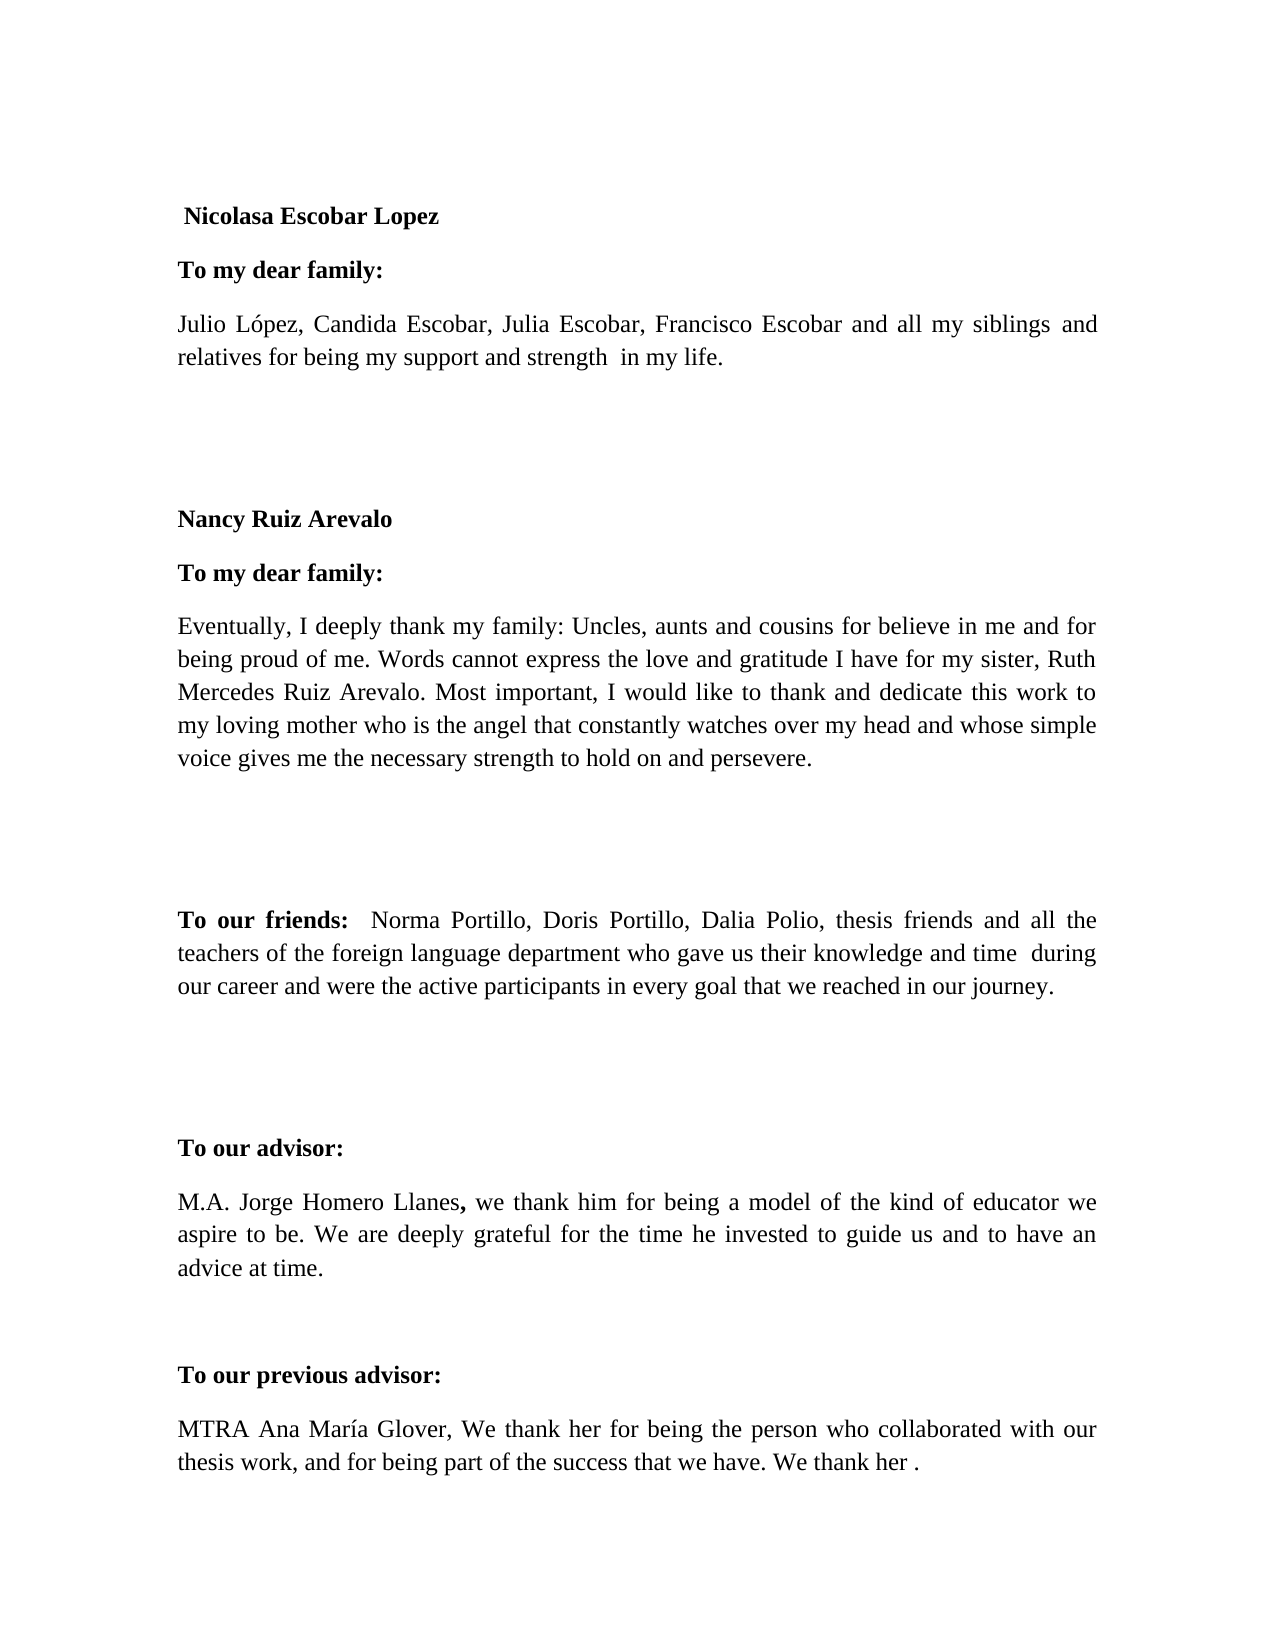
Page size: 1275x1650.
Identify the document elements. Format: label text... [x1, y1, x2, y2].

text M.A. Jorge Homero Llanes, we thank him for being a model of the kind of educator we aspire to be. We are deeply grateful for the time he invested to guide us and to have an advice at time. [177, 1187, 1098, 1281]
text Eventually, I deeply thank my family: Uncles, aunts and cousins for believe in me and for being proud of me. Words cannot express the love and gratitude I have for my sister, Ruth Mercedes Ruiz Arevalo. Most important, I would like to thank and dedicate this work to my loving mother who is the angel that constantly watches over my head and whose simple voice gives me the necessary strength to hold on and persevere. [177, 611, 1098, 772]
text To my dear family: [177, 558, 1098, 586]
text Nicolasa Escobar Lopez [177, 201, 1098, 230]
text MTRA Ana María Glover, We thank her for being the person who collaborated with our thesis work, and for being part of the success that we have. We thank her . [177, 1414, 1098, 1476]
text Nancy Ruiz Arevalo [177, 504, 1098, 532]
text To our previous advisor: [177, 1360, 1098, 1389]
text To our advisor: [177, 1133, 1098, 1161]
text To my dear family: [177, 255, 1098, 284]
text Julio López, Candida Escobar, Julia Escobar, Francisco Escobar and all my siblings and relatives for being my support and strength in my life. [177, 309, 1098, 371]
text To our friends: Norma Portillo, Doris Portillo, Dalia Polio, thesis friends and all the teachers of the foreign language department who gave us their knowledge and time during our career and were the active participants in every goal that we reached in our journey. [177, 905, 1098, 1000]
